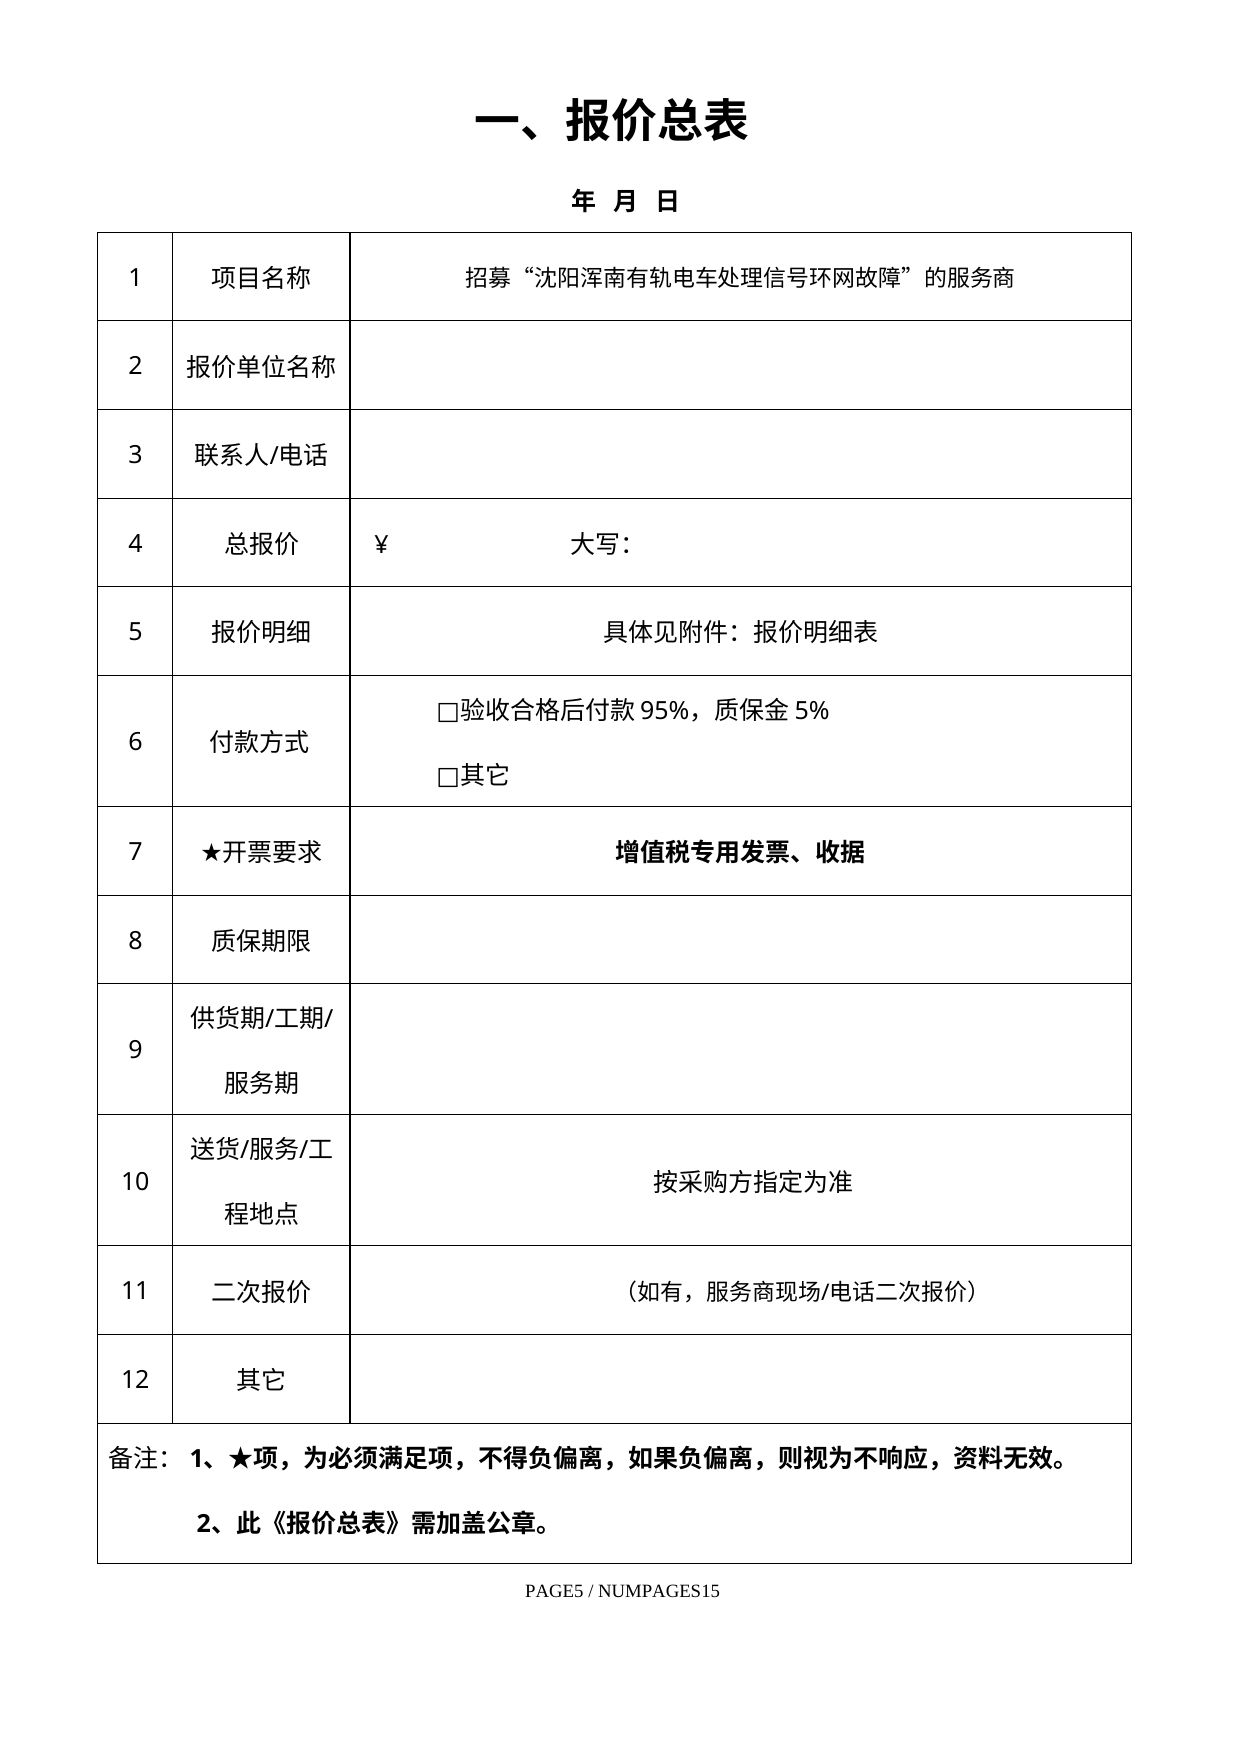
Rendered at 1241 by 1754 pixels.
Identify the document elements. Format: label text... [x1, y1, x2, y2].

text 一、报价总表 [112, 69, 1128, 167]
table_cell 联系人/电话 [173, 410, 349, 498]
table_cell 10 [98, 1115, 172, 1245]
table_cell [351, 410, 1131, 498]
table_cell [351, 896, 1131, 983]
table_cell 付款方式 [173, 676, 349, 806]
table_cell 其它 [173, 1335, 349, 1423]
table_cell 6 [98, 676, 172, 806]
table_header 1 [98, 233, 172, 320]
table_cell 二次报价 [173, 1246, 349, 1334]
table_cell 供货期/工期/服务期 [173, 984, 349, 1114]
table_cell 按采购方指定为准 [351, 1115, 1131, 1245]
table_cell 11 [98, 1246, 172, 1334]
table_cell 报价单位名称 [173, 321, 349, 409]
table_cell 9 [98, 984, 172, 1114]
table_cell 增值税专用发票、收据 [351, 807, 1131, 894]
table_cell 送货/服务/工程地点 [173, 1115, 349, 1245]
table_cell 12 [98, 1335, 172, 1423]
table_cell （如有，服务商现场/电话二次报价） [351, 1246, 1131, 1334]
table_cell [351, 321, 1131, 409]
table_cell 报价明细 [173, 587, 349, 675]
list 年 月 日 [190, 167, 1128, 232]
table_cell □验收合格后付款95%，质保金5% □其它 [351, 676, 1131, 806]
table_cell 总报价 [173, 499, 349, 586]
table_cell 8 [98, 896, 172, 983]
table_cell [351, 1335, 1131, 1423]
table_cell [351, 984, 1131, 1114]
table_cell 具体见附件：报价明细表 [351, 587, 1131, 675]
table_header 项目名称 [173, 233, 349, 320]
table_cell ★开票要求 [173, 807, 349, 894]
table_cell 3 [98, 410, 172, 498]
table_cell ¥ 大写： [351, 499, 1131, 586]
table_cell 5 [98, 587, 172, 675]
table_cell 质保期限 [173, 896, 349, 983]
table_cell 2 [98, 321, 172, 409]
table_cell 7 [98, 807, 172, 894]
table_cell 4 [98, 499, 172, 586]
table_header 招募“沈阳浑南有轨电车处理信号环网故障”的服务商 [351, 233, 1131, 320]
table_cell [98, 1424, 1131, 1563]
